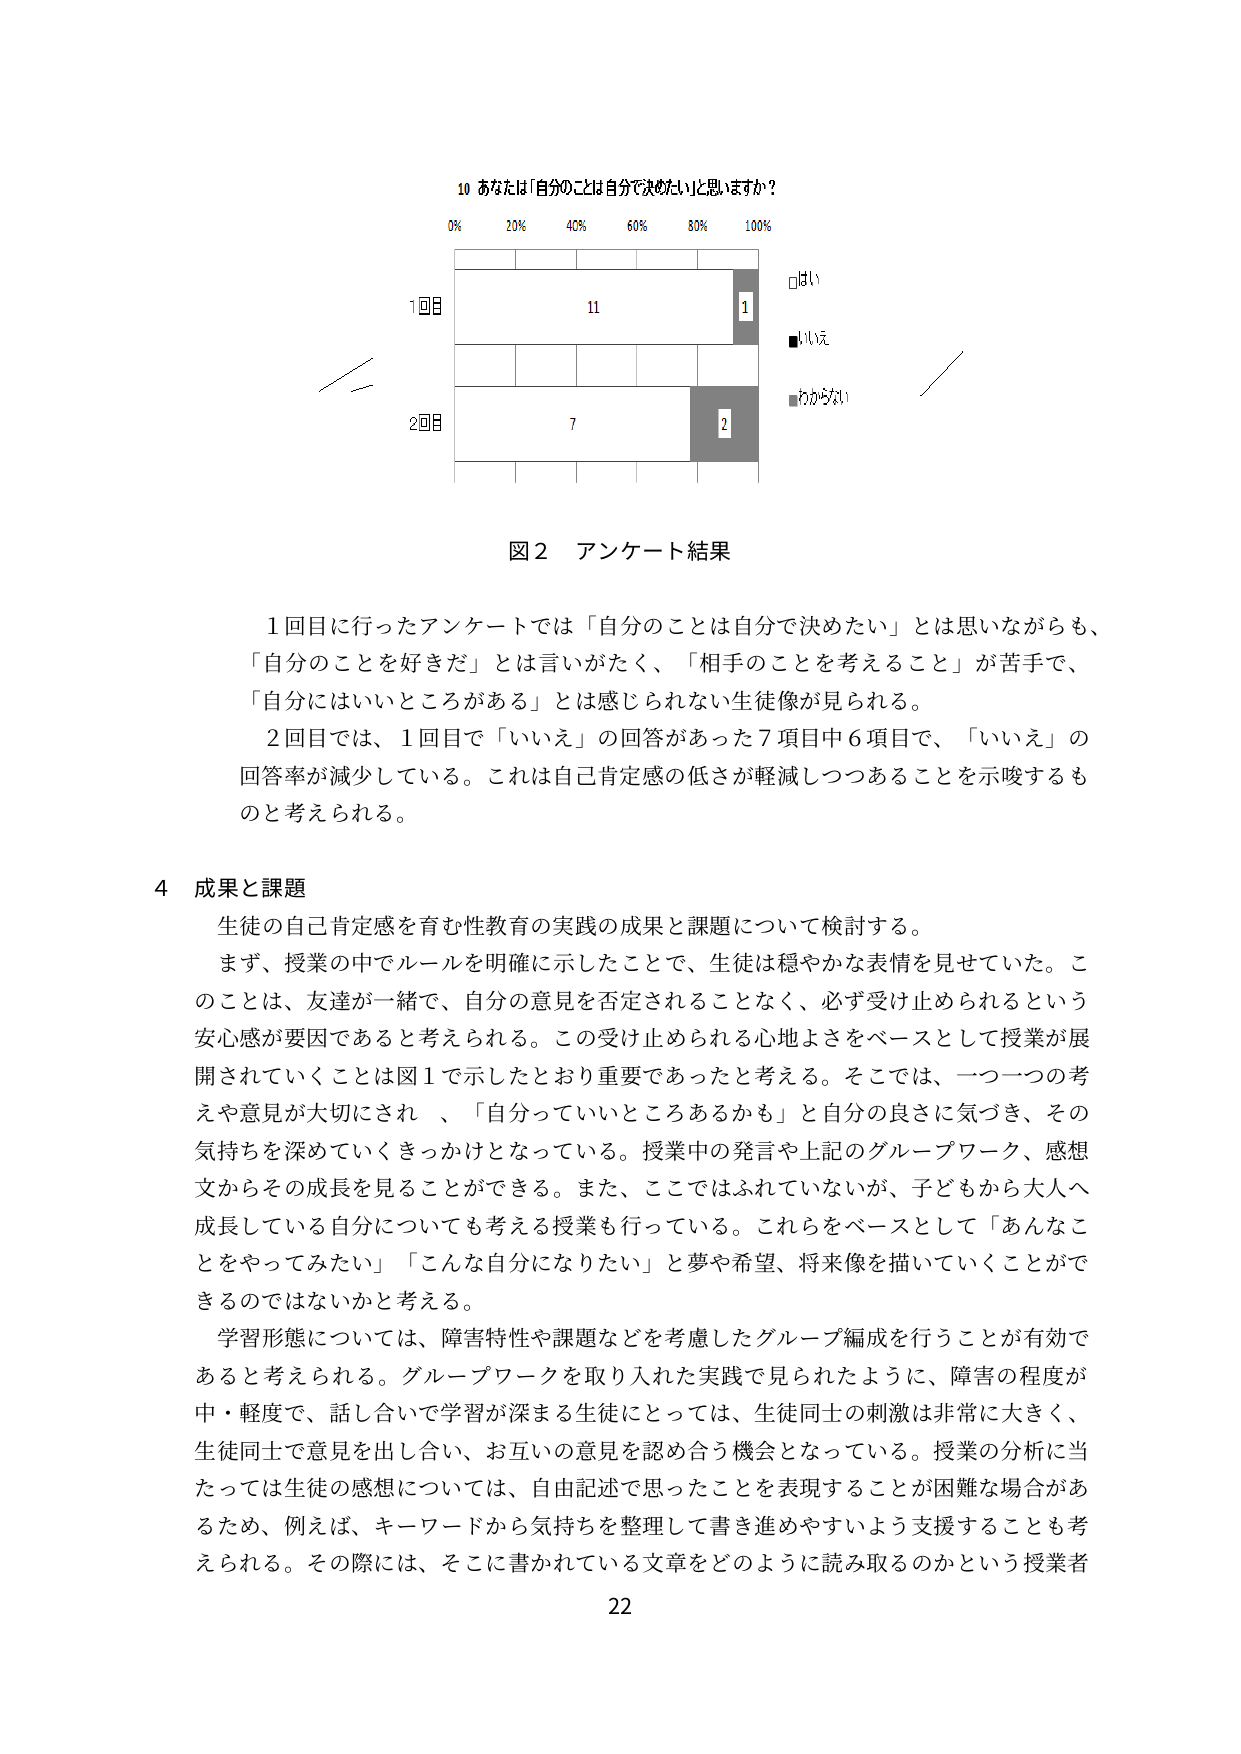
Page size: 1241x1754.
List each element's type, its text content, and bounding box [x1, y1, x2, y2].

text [172, 1318, 1090, 1581]
text 図２ アンケート結果 [150, 531, 1090, 568]
text ２回目では、１回目で「いいえ」の回答があった７項目中６項目で、「いいえ」の回答率が減少している。これは自己肯定感の低さが軽減しつつあることを示唆するものと考えられる。 [217, 718, 1090, 831]
text 生徒の自己肯定感を育む性教育の実践の成果と課題について検討する。 [150, 906, 1090, 943]
text まず、授業の中でルールを明確に示したことで、生徒は穏やかな表情を見せていた。このことは、友達が一緒で、自分の意見を否定されることなく、必ず受け止められるという安心感が要因であると考えられる。この受け止められる心地よさをベースとして授業が展開されていくことは図１で示したとおり重要であったと考える。そこでは、一つ一つの考えや意見が大切にされ、「自分っていいところあるかも」と自分の良さに気づき、その気持ちを深めていくきっかけとなっている。授業中の発言や上記のグループワーク、感想文からその成長を見ることができる。また、ここではふれていないが、子どもから大人へ成長している自分についても考える授業も行っている。これらをベースとして「あんなことをやってみたい」「こんな自分になりたい」と夢や希望、将来像を描いていくことができるのではないかと考える。 [172, 943, 1090, 1318]
text ４ 成果と課題 [150, 868, 1090, 906]
text １回目に行ったアンケートでは「自分のことは自分で決めたい」とは思いながらも、「自分のことを好きだ」とは言いがたく、「相手のことを考えること」が苦手で、「自分にはいいところがある」とは感じられない生徒像が見られる。 [217, 606, 1090, 718]
picture [373, 155, 859, 514]
